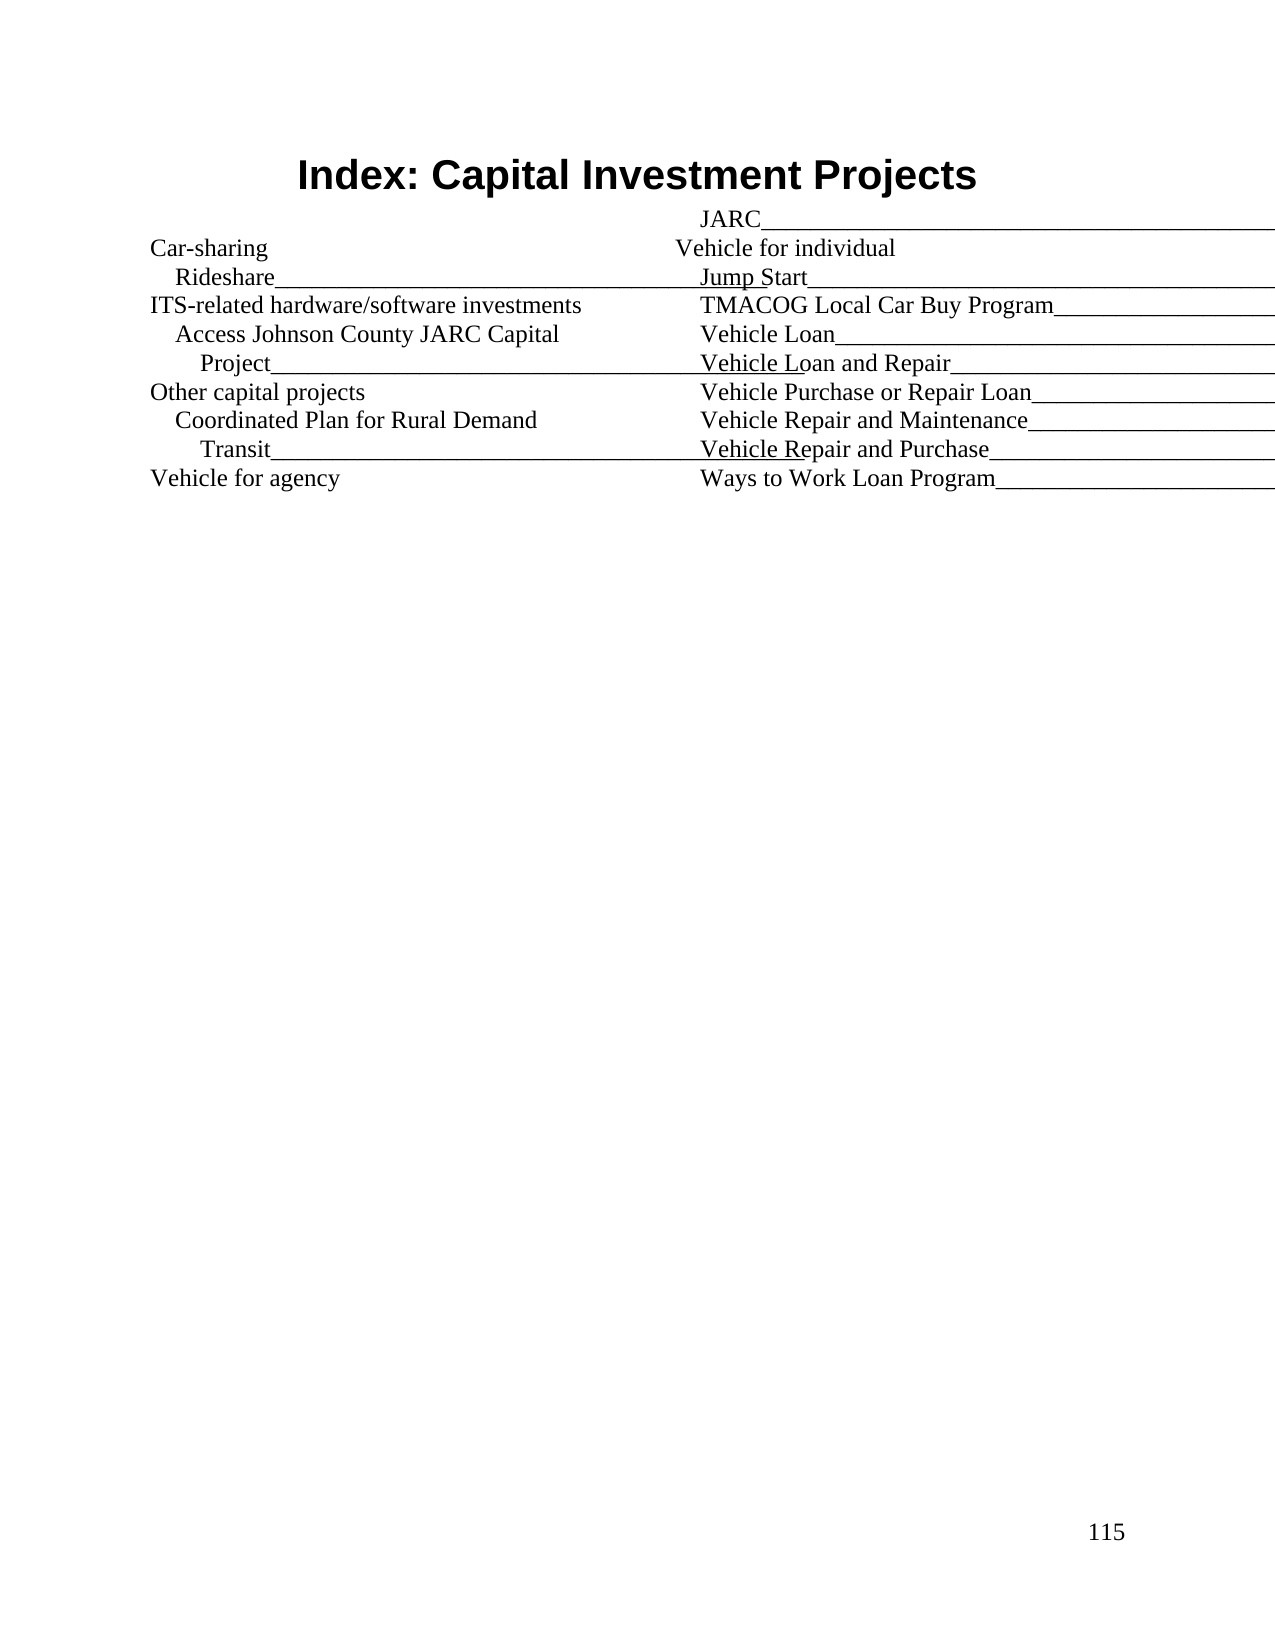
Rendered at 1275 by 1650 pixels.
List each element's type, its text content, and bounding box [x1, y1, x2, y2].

text Vehicle for agency [150, 463, 600, 492]
text Ways to Work Loan Program 40 [700, 463, 1125, 492]
text Vehicle Repair and Maintenance 91 [700, 405, 1125, 434]
text Coordinated Plan for Rural Demand Transit 48 [175, 405, 600, 463]
text Other capital projects [150, 377, 600, 405]
text Access Johnson County JARC Capital Project 48 [175, 319, 600, 377]
text Rideshare 100 [175, 262, 600, 290]
text JARC 53 [700, 204, 1125, 233]
text Vehicle Repair and Purchase 100 [700, 434, 1125, 463]
text Jump Start 99 [700, 262, 1125, 290]
text Vehicle Purchase or Repair Loan 103 [700, 377, 1125, 405]
text Vehicle Loan 85, 86, 88, 91, 97 [700, 319, 1125, 348]
text Car-sharing [150, 233, 600, 262]
text ITS-related hardware/software investments [150, 290, 600, 319]
text Vehicle Loan and Repair 92, 95, 101, 104 [700, 348, 1125, 377]
text Vehicle for individual [675, 233, 1125, 262]
subtitle Index: Capital Investment Projects [150, 150, 1125, 198]
text TMACOG Local Car Buy Program 41 [700, 290, 1125, 319]
